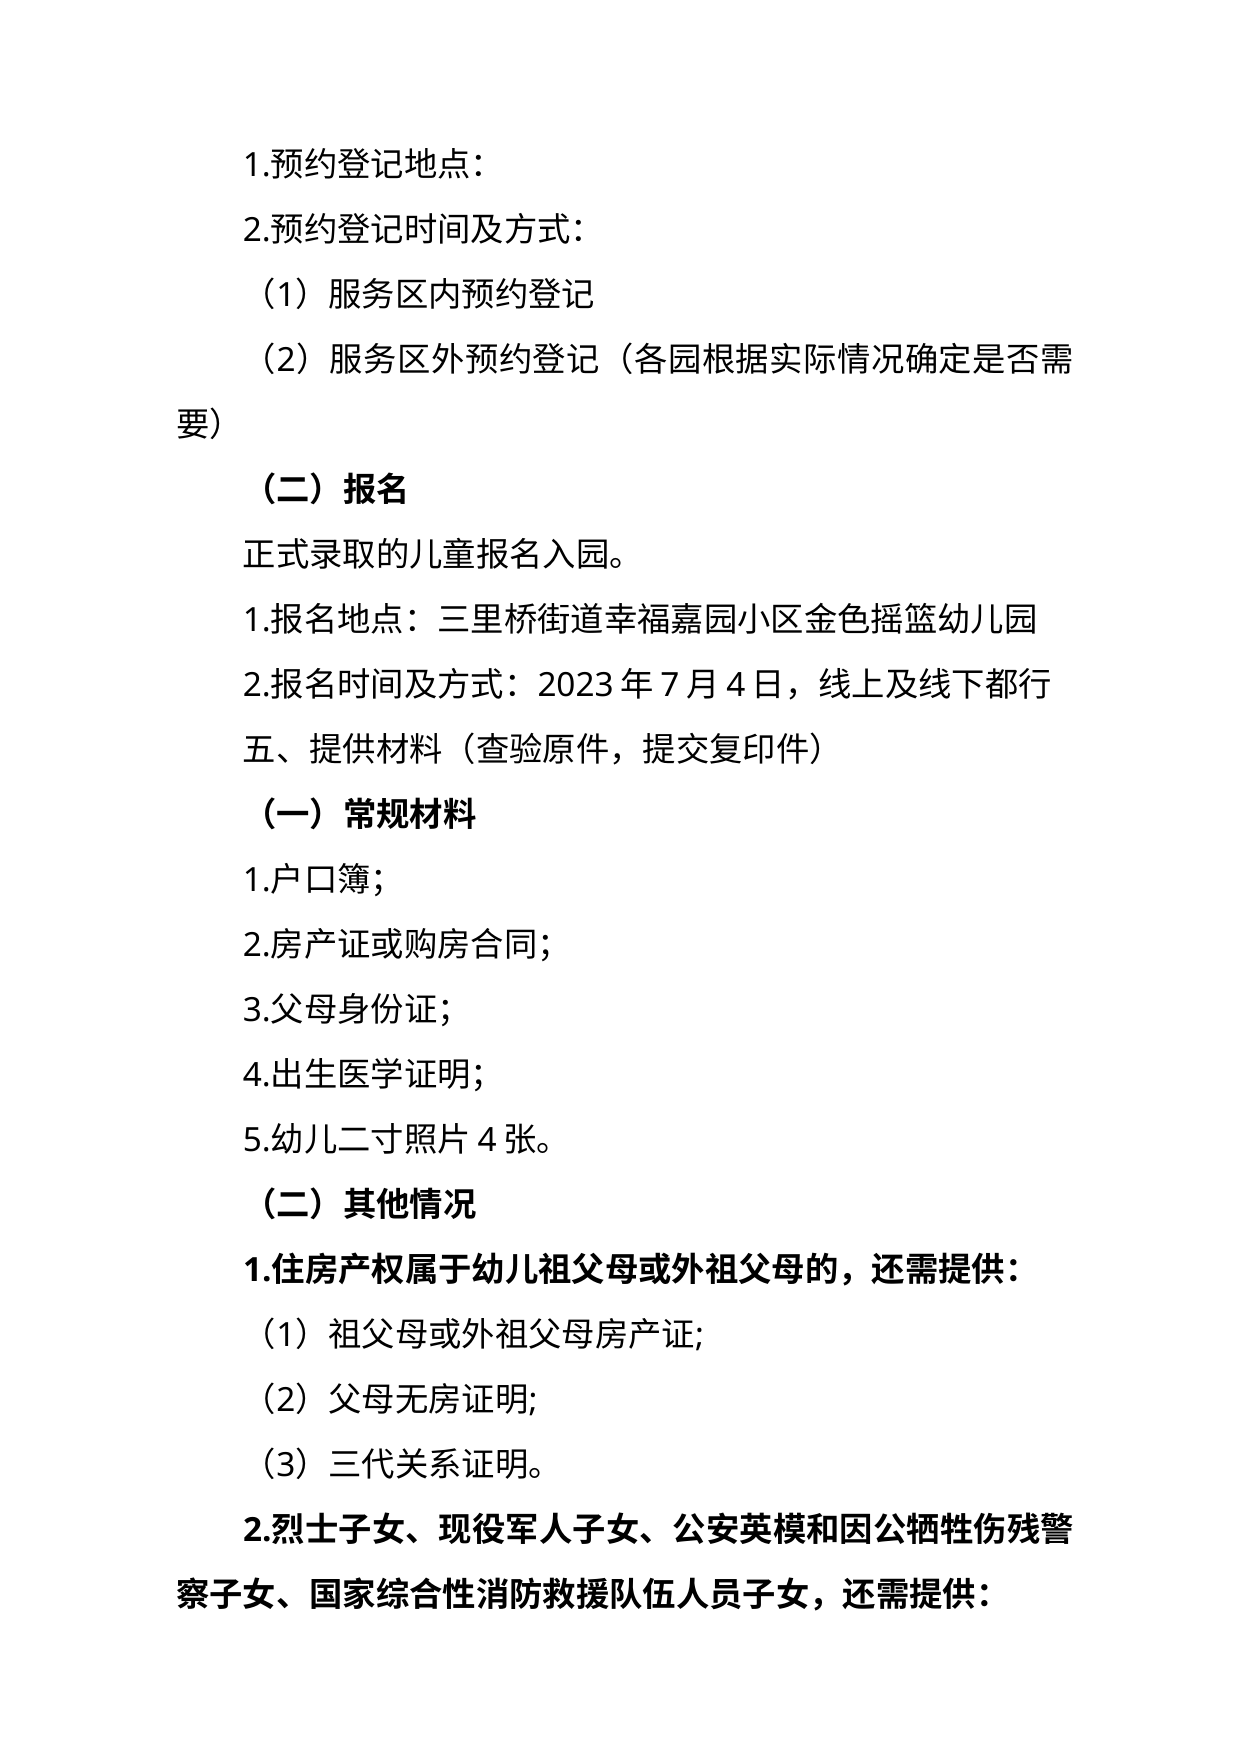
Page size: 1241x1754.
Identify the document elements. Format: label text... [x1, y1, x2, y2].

text 1.住房产权属于幼儿祖父母或外祖父母的，还需提供： [176, 1234, 1076, 1299]
text （2）服务区外预约登记（各园根据实际情况确定是否需要） [176, 324, 1076, 454]
text 5.幼儿二寸照片4张。 [176, 1104, 1076, 1169]
text （一）常规材料 [176, 779, 1076, 844]
text （二）报名 [176, 454, 1076, 519]
text 正式录取的儿童报名入园。 [176, 519, 1076, 584]
text 1.报名地点：三里桥街道幸福嘉园小区金色摇篮幼儿园 [176, 584, 1076, 649]
text （2）父母无房证明; [176, 1364, 1076, 1429]
text 4.出生医学证明； [176, 1039, 1076, 1104]
text （二）其他情况 [176, 1169, 1076, 1234]
text （3）三代关系证明。 [176, 1429, 1076, 1494]
text 3.父母身份证； [176, 974, 1076, 1039]
text 2.房产证或购房合同； [176, 909, 1076, 974]
text 2.烈士子女、现役军人子女、公安英模和因公牺牲伤残警察子女、国家综合性消防救援队伍人员子女，还需提供： [176, 1494, 1076, 1624]
text （1）祖父母或外祖父母房产证; [176, 1299, 1076, 1364]
text 2.预约登记时间及方式： [176, 194, 1076, 259]
text 1.预约登记地点： [176, 129, 1076, 194]
text 五、提供材料（查验原件，提交复印件） [176, 714, 1076, 779]
text 2.报名时间及方式：2023年7月4日，线上及线下都行 [176, 649, 1076, 714]
text （1）服务区内预约登记 [176, 259, 1076, 324]
text 1.户口簿； [176, 844, 1076, 909]
